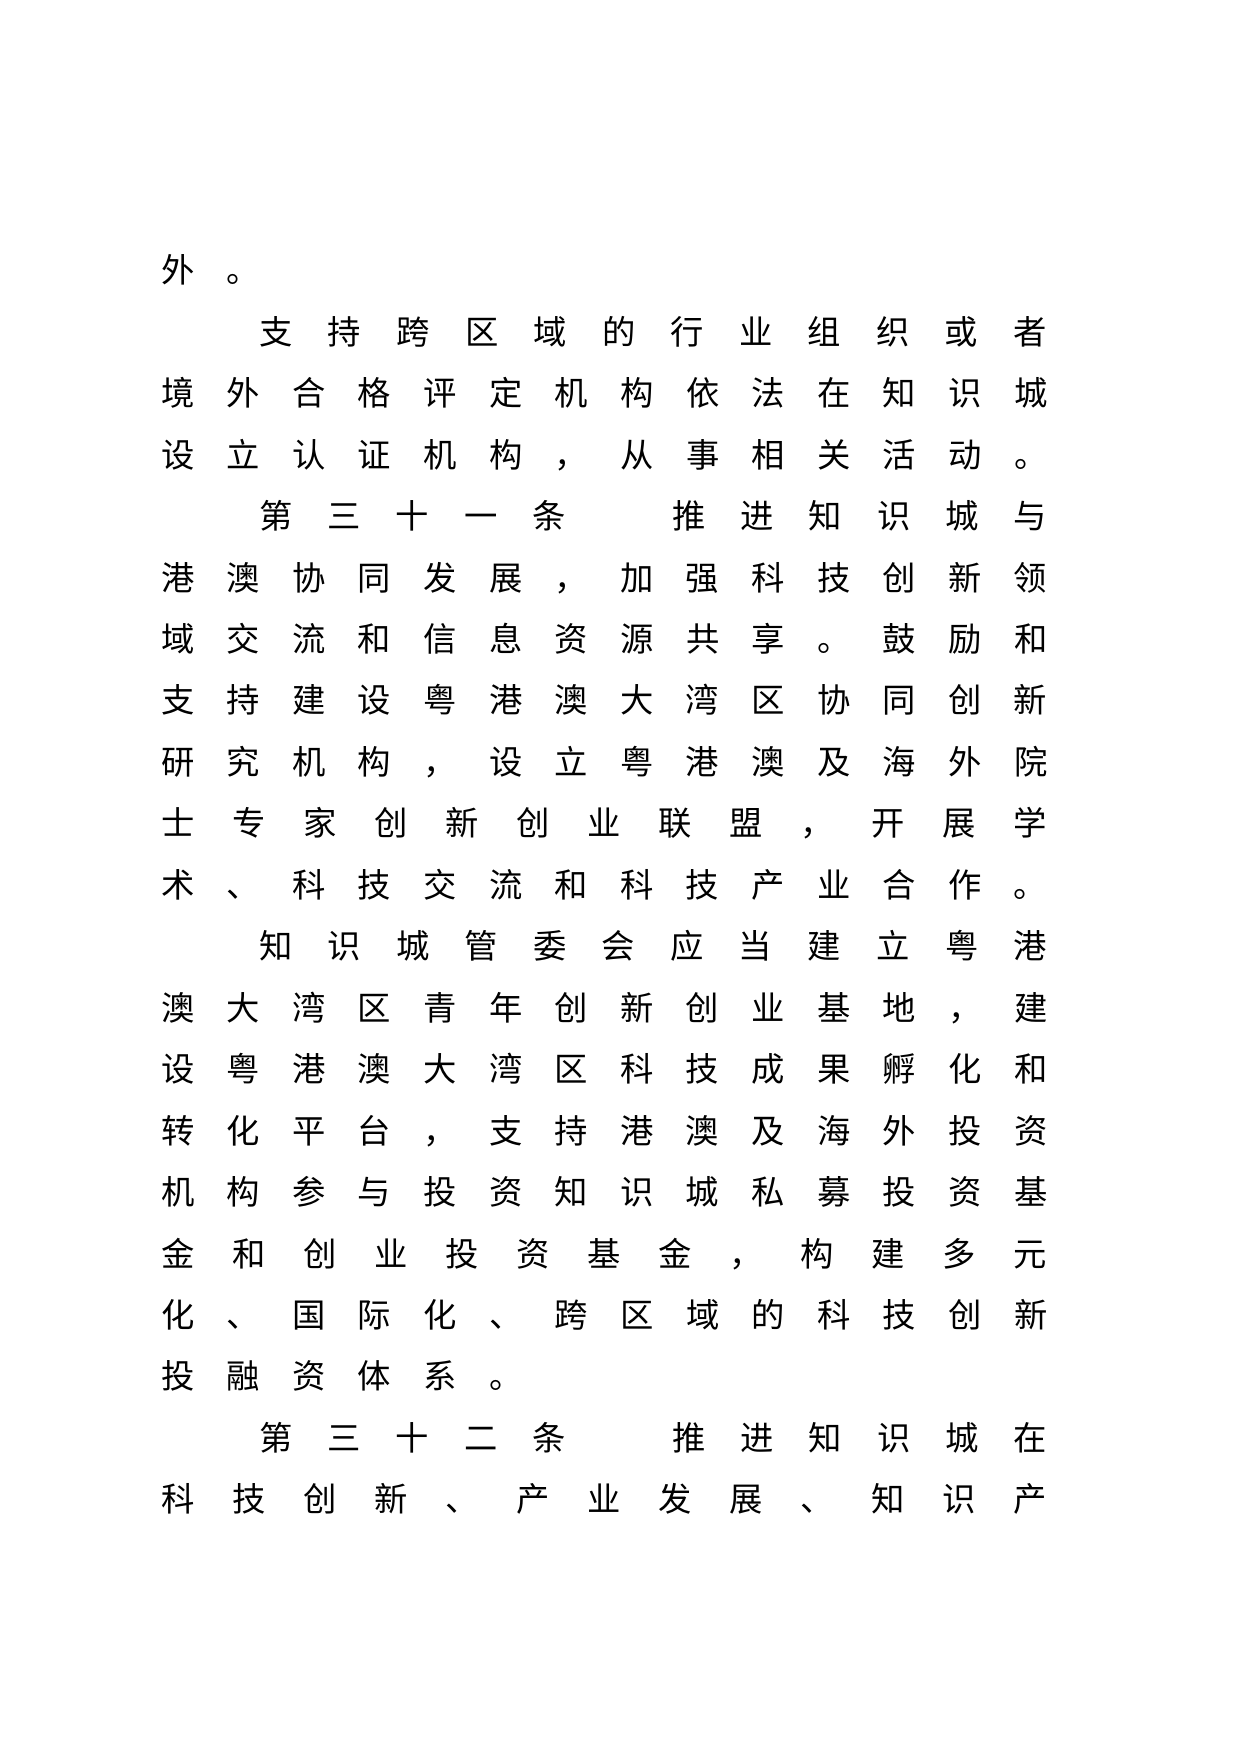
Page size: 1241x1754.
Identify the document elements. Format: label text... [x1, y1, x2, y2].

text 第三十一条 推进知识城与港澳协同发展，加强科技创新领域交流和信息资源共享。鼓励和支持建设粤港澳大湾区协同创新研究机构，设立粤港澳及海外院士专家创新创业联盟，开展学术、科技交流和科技产业合作。 [161, 483, 1079, 913]
text 知识城管委会应当建立粤港澳大湾区青年创新创业基地，建设粤港澳大湾区科技成果孵化和转化平台，支持港澳及海外投资机构参与投资知识城私募投资基金和创业投资基金，构建多元化、国际化、跨区域的科技创新投融资体系。 [161, 913, 1079, 1405]
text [161, 1405, 1079, 1528]
text 支持跨区域的行业组织或者境外合格评定机构依法在知识城设立认证机构，从事相关活动。 [161, 299, 1079, 483]
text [161, 237, 1079, 299]
